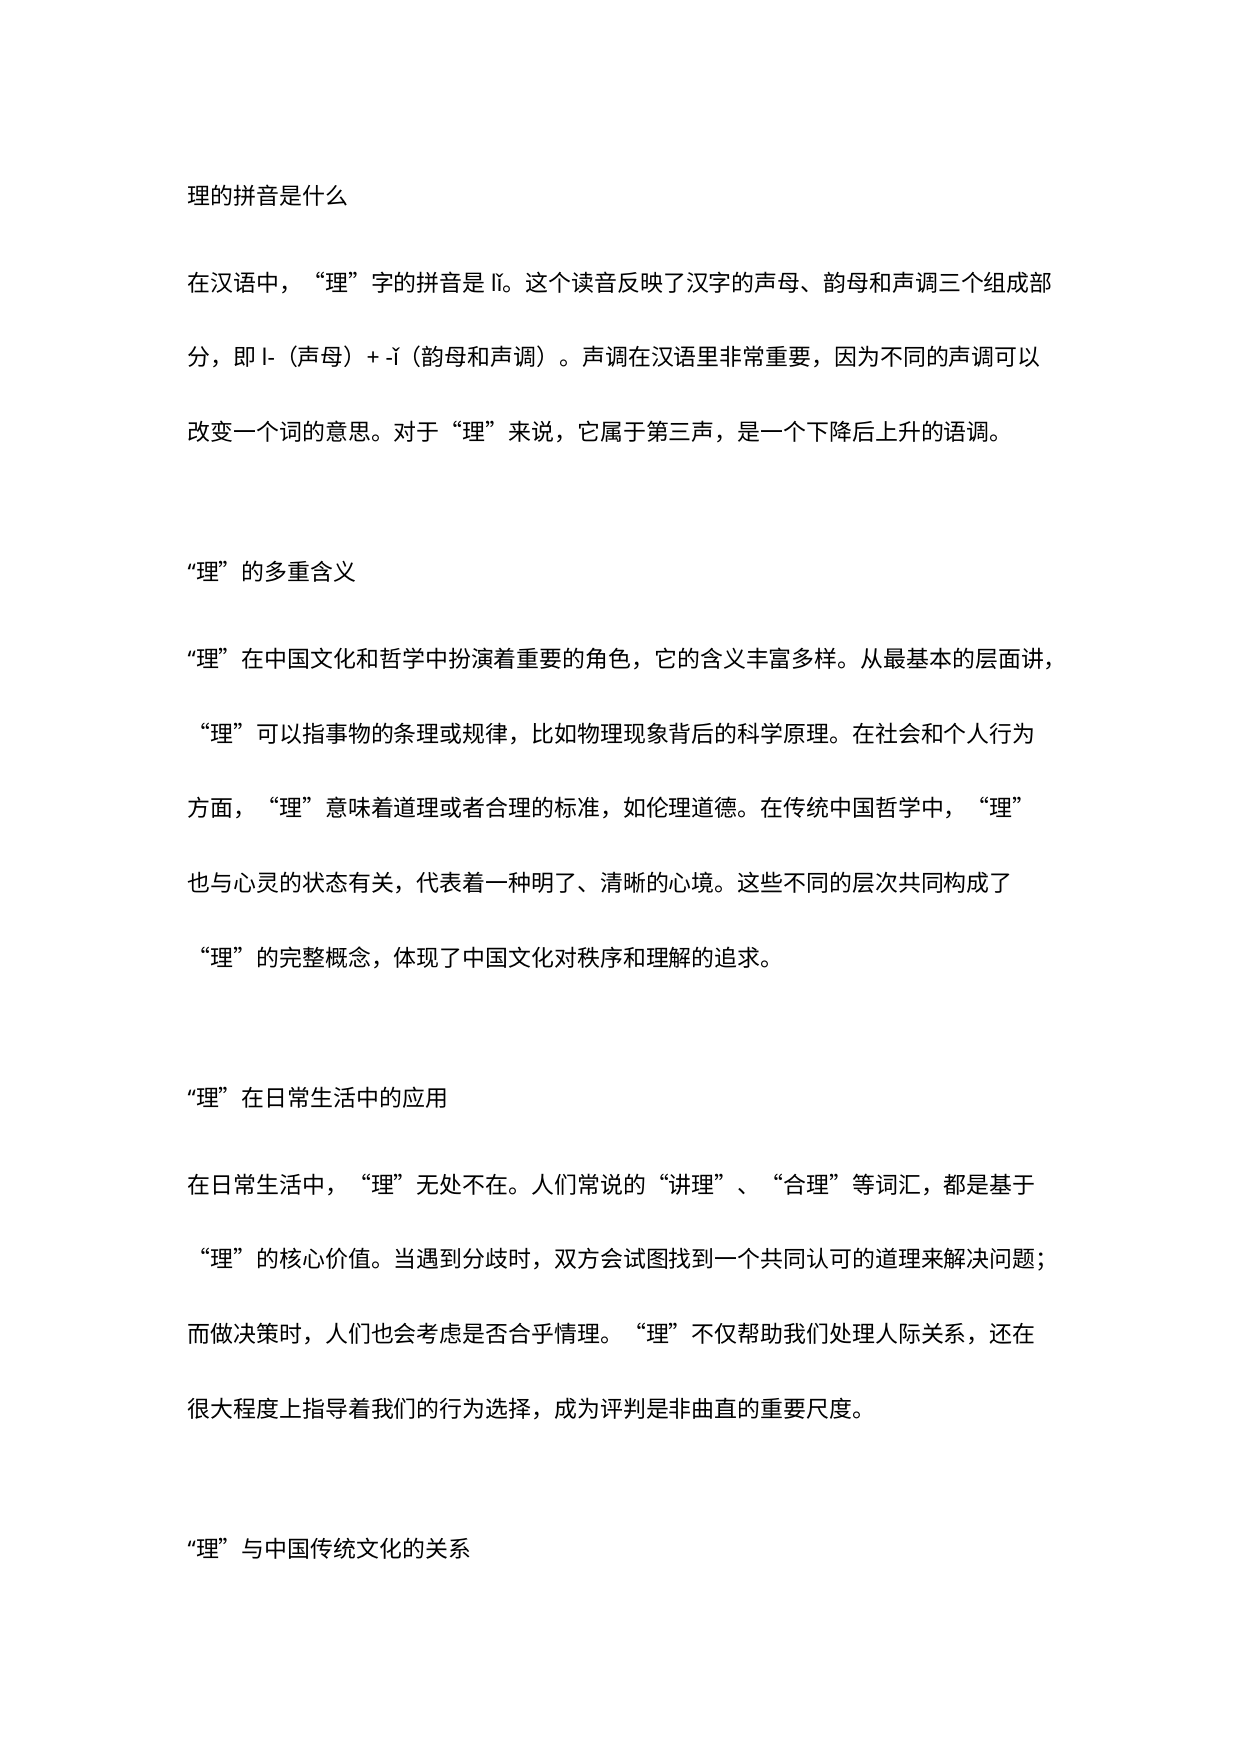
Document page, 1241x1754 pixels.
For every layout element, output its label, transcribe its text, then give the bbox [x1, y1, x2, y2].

text “理”的多重含义 [187, 538, 1053, 603]
text 在日常生活中，“理”无处不在。人们常说的“讲理”、“合理”等词汇，都是基于“理”的核心价值。当遇到分歧时，双方会试图找到一个共同认可的道理来解决问题；而做决策时，人们也会考虑是否合乎情理。“理”不仅帮助我们处理人际关系，还在很大程度上指导着我们的行为选择，成为评判是非曲直的重要尺度。 [187, 1151, 1053, 1440]
text 理的拼音是什么 [187, 162, 1053, 227]
text “理”在中国文化和哲学中扮演着重要的角色，它的含义丰富多样。从最基本的层面讲，“理”可以指事物的条理或规律，比如物理现象背后的科学原理。在社会和个人行为方面，“理”意味着道理或者合理的标准，如伦理道德。在传统中国哲学中，“理”也与心灵的状态有关，代表着一种明了、清晰的心境。这些不同的层次共同构成了“理”的完整概念，体现了中国文化对秩序和理解的追求。 [187, 625, 1053, 989]
text “理”与中国传统文化的关系 [187, 1515, 1053, 1580]
text 在汉语中，“理”字的拼音是 lǐ。这个读音反映了汉字的声母、韵母和声调三个组成部分，即 l-（声母）+ -ǐ（韵母和声调）。声调在汉语里非常重要，因为不同的声调可以改变一个词的意思。对于“理”来说，它属于第三声，是一个下降后上升的语调。 [187, 248, 1053, 463]
text “理”在日常生活中的应用 [187, 1064, 1053, 1129]
